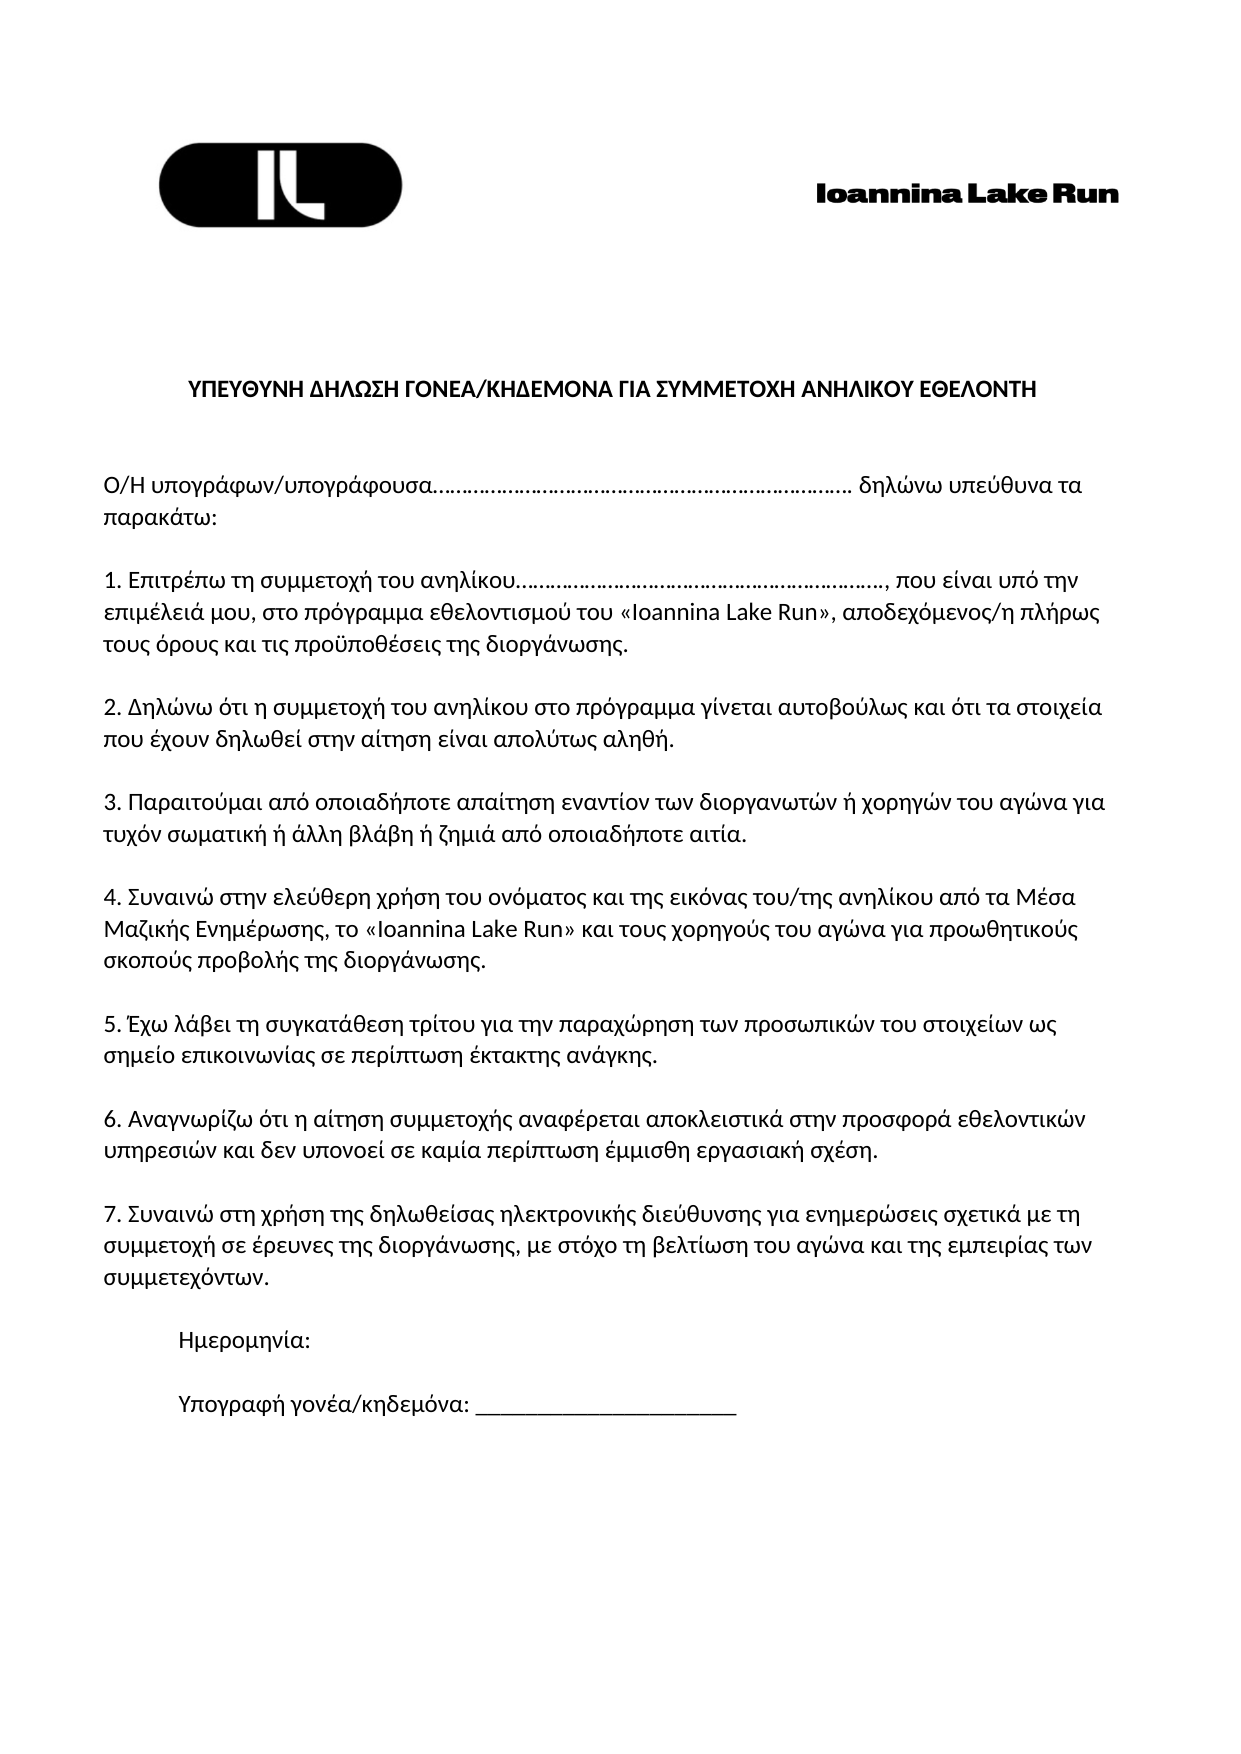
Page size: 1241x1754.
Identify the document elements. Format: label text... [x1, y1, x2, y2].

text 5. Έχω λάβει τη συγκατάθεση τρίτου για την παραχώρηση των προσωπικών του στοιχείων ως σημείο επικοινωνίας σε περίπτωση έκτακτης ανάγκης. [103, 1008, 1122, 1070]
text 3. Παραιτούμαι από οποιαδήποτε απαίτηση εναντίον των διοργανωτών ή χορηγών του αγώνα για τυχόν σωματική ή άλλη βλάβη ή ζημιά από οποιαδήποτε αιτία. [103, 786, 1122, 848]
picture [118, 118, 1232, 288]
text 6. Αναγνωρίζω ότι η αίτηση συμμετοχής αναφέρεται αποκλειστικά στην προσφορά εθελοντικών υπηρεσιών και δεν υπονοεί σε καμία περίπτωση έμμισθη εργασιακή σχέση. [103, 1103, 1122, 1165]
text 7. Συναινώ στη χρήση της δηλωθείσας ηλεκτρονικής διεύθυνσης για ενημερώσεις σχετικά με τη συμμετοχή σε έρευνες της διοργάνωσης, με στόχο τη βελτίωση του αγώνα και της εμπειρίας των συμμετεχόντων. [103, 1198, 1122, 1292]
text Ημερομηνία: [103, 1324, 1122, 1355]
text 4. Συναινώ στην ελεύθερη χρήση του ονόματος και της εικόνας του/της ανηλίκου από τα Μέσα Μαζικής Ενημέρωσης, το «Ioannina Lake Run» και τους χορηγούς του αγώνα για προωθητικούς σκοπούς προβολής της διοργάνωσης. [103, 881, 1122, 975]
text 1. Επιτρέπω τη συμμετοχή του ανηλίκου………………………………………………………., που είναι υπό την επιμέλειά μου, στο πρόγραμμα εθελοντισμού του «Ioannina Lake Run», αποδεχόμενος/η πλήρως τους όρους και τις προϋποθέσεις της διοργάνωσης. [103, 564, 1122, 658]
text Υπογραφή γονέα/κηδεμόνα: _____________________ [103, 1388, 1122, 1418]
text 2. Δηλώνω ότι η συμμετοχή του ανηλίκου στο πρόγραμμα γίνεται αυτοβούλως και ότι τα στοιχεία που έχουν δηλωθεί στην αίτηση είναι απολύτως αληθή. [103, 691, 1122, 753]
text Ο/Η υπογράφων/υπογράφουσα………………………………………………………………. δηλώνω υπεύθυνα τα παρακάτω: [103, 469, 1122, 532]
text ΥΠΕΥΘΥΝΗ ΔΗΛΩΣΗ ΓΟΝΕΑ/ΚΗΔΕΜΟΝΑ ΓΙΑ ΣΥΜΜΕΤΟΧΗ ΑΝΗΛΙΚΟΥ ΕΘΕΛΟΝΤΗ [103, 373, 1122, 403]
